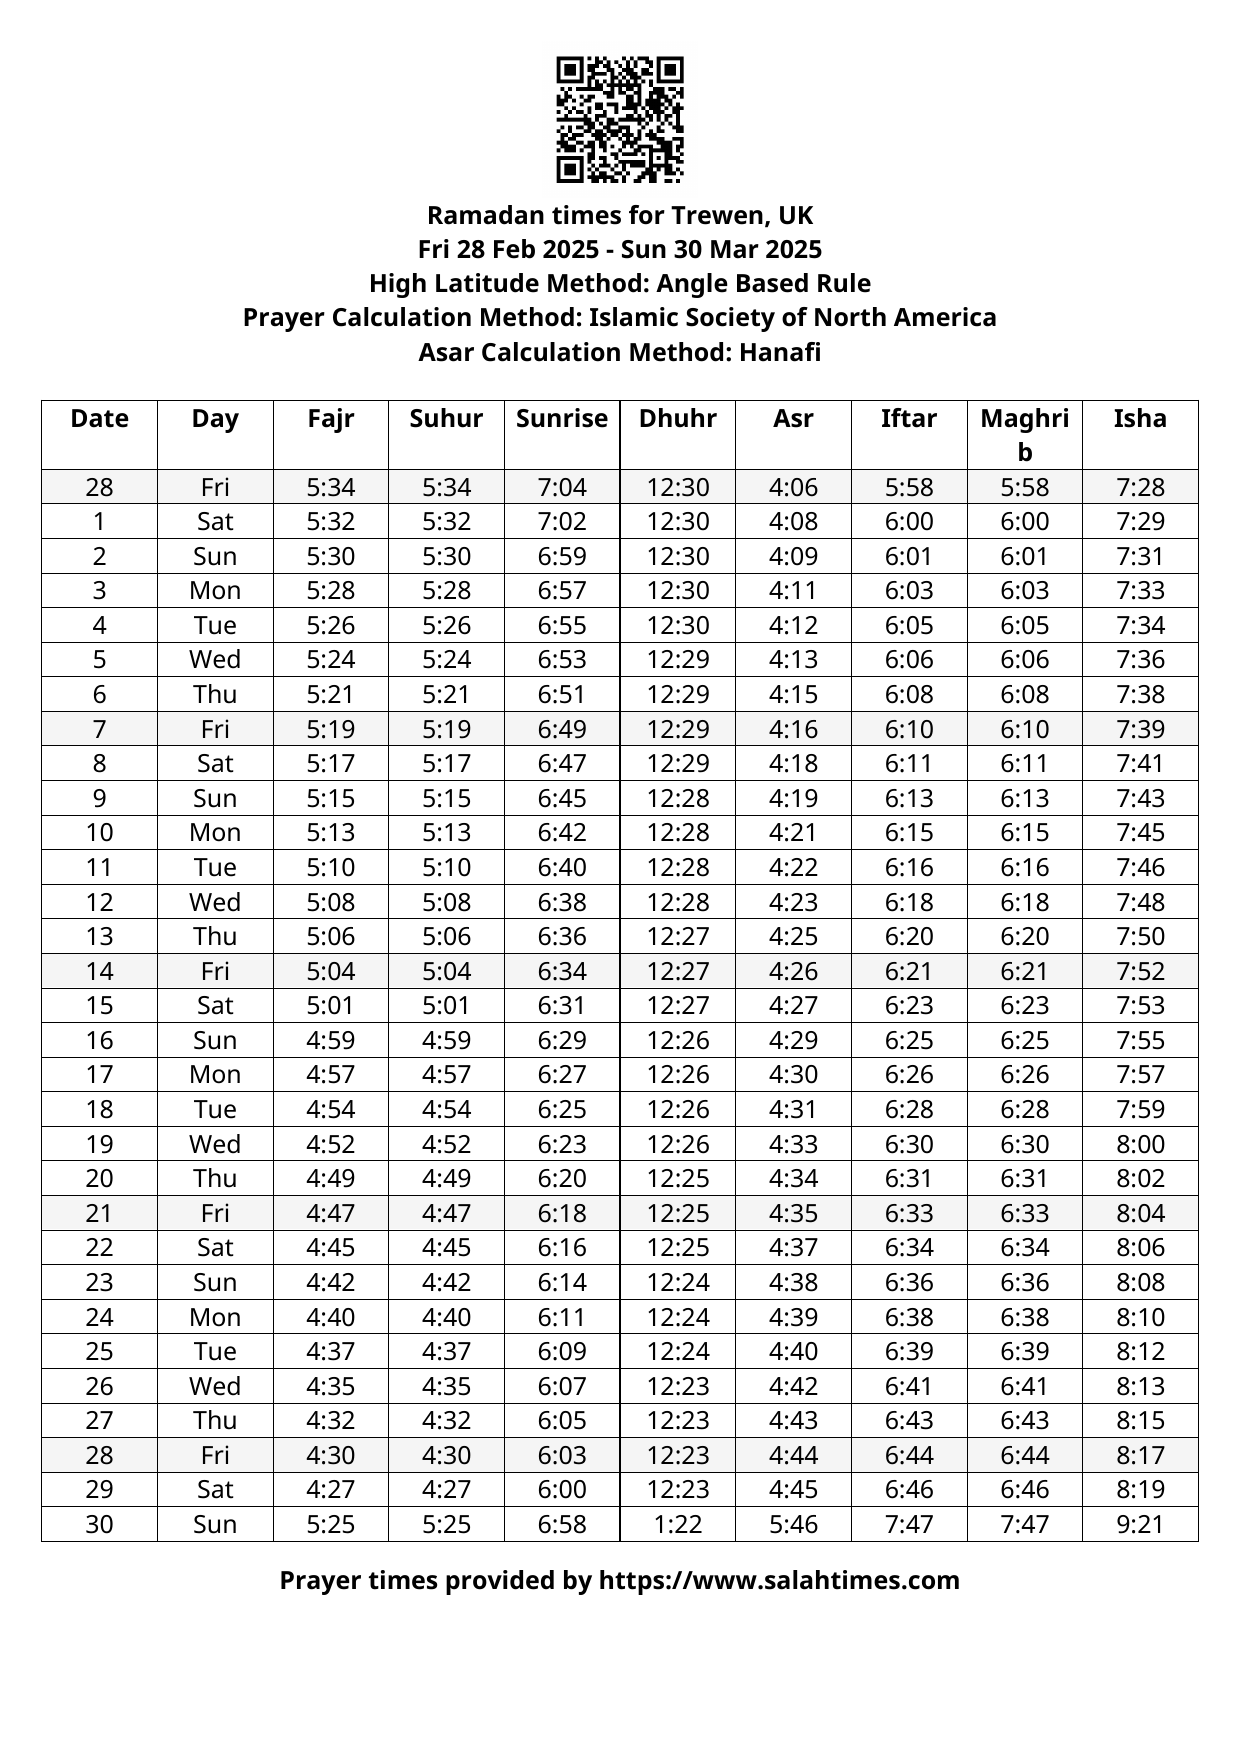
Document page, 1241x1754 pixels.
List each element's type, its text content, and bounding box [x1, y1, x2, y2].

table_cell 4:59 [389, 1023, 504, 1057]
table_cell 8:08 [1083, 1265, 1198, 1299]
table_cell 7:43 [1083, 781, 1198, 814]
table_cell 6:33 [968, 1196, 1082, 1229]
table_cell 6:26 [852, 1058, 967, 1091]
table_cell 15 [42, 989, 157, 1022]
table_cell 6:38 [505, 885, 619, 918]
table_cell 8 [42, 746, 157, 780]
table_cell 4 [42, 608, 157, 642]
table_cell 4:43 [736, 1404, 851, 1437]
table_cell 6:25 [505, 1092, 619, 1126]
table_cell 6:31 [852, 1161, 967, 1195]
table_cell 12:26 [621, 1023, 735, 1057]
table_cell 6:09 [505, 1334, 619, 1368]
table_cell 4:47 [389, 1196, 504, 1229]
table_cell 16 [42, 1023, 157, 1057]
table_cell 6:16 [852, 850, 967, 884]
table_cell 7:47 [968, 1507, 1082, 1541]
table_cell 4:27 [274, 1473, 388, 1506]
table_cell Wed [158, 1369, 273, 1402]
table_cell 4:59 [274, 1023, 388, 1057]
table_cell 12:26 [621, 1127, 735, 1160]
table_cell 6:58 [505, 1507, 619, 1541]
table_cell 4:40 [274, 1300, 388, 1333]
table_cell 12:24 [621, 1334, 735, 1368]
table_cell 12:30 [621, 539, 735, 572]
table_cell 6:34 [852, 1231, 967, 1264]
table_cell 4:06 [736, 470, 851, 503]
table_cell 4:38 [736, 1265, 851, 1299]
table_cell 12:26 [621, 1092, 735, 1126]
text Fri 28 Feb 2025 - Sun 30 Mar 2025 [42, 232, 1198, 266]
table_cell 6:31 [968, 1161, 1082, 1195]
table_cell 7:41 [1083, 746, 1198, 780]
table_cell 6:14 [505, 1265, 619, 1299]
table_cell 12:27 [621, 989, 735, 1022]
table_header Date [42, 401, 157, 469]
table_cell 6:43 [968, 1404, 1082, 1437]
table_cell 6:34 [968, 1231, 1082, 1264]
table_cell 4:23 [736, 885, 851, 918]
table_cell 4:33 [736, 1127, 851, 1160]
table_cell 6:06 [968, 643, 1082, 676]
table_cell Tue [158, 608, 273, 642]
table_cell 4:35 [389, 1369, 504, 1402]
table_header Suhur [389, 401, 504, 469]
table_header Day [158, 401, 273, 469]
table_cell 6:23 [852, 989, 967, 1022]
table_cell 27 [42, 1404, 157, 1437]
table_cell 4:18 [736, 746, 851, 780]
table_cell 4:35 [736, 1196, 851, 1229]
table_cell 12:29 [621, 643, 735, 676]
table_cell 12:29 [621, 712, 735, 745]
table_cell 5:58 [852, 470, 967, 503]
table_cell 4:45 [389, 1231, 504, 1264]
table_cell 4:37 [736, 1231, 851, 1264]
table_cell 7:52 [1083, 954, 1198, 987]
table_cell 6:03 [852, 574, 967, 607]
table_cell 7:38 [1083, 677, 1198, 711]
table_cell 5:21 [274, 677, 388, 711]
table_cell 4:54 [389, 1092, 504, 1126]
table_cell 6:10 [852, 712, 967, 745]
table_cell 7:31 [1083, 539, 1198, 572]
table_cell 6:23 [968, 989, 1082, 1022]
table_cell 5 [42, 643, 157, 676]
table_cell 21 [42, 1196, 157, 1229]
table_cell 6:01 [852, 539, 967, 572]
table_cell 12:28 [621, 816, 735, 849]
table_cell 6:15 [852, 816, 967, 849]
table_cell 6:30 [968, 1127, 1082, 1160]
table_cell 6:16 [968, 850, 1082, 884]
table_cell 5:25 [274, 1507, 388, 1541]
table_cell 12:30 [621, 574, 735, 607]
table_cell 7:34 [1083, 608, 1198, 642]
table_cell Thu [158, 677, 273, 711]
table_cell 12:29 [621, 677, 735, 711]
table_cell 5:32 [389, 504, 504, 538]
table_cell 6:11 [968, 746, 1082, 780]
table_cell 5:26 [274, 608, 388, 642]
table_cell 6:23 [505, 1127, 619, 1160]
table_cell 7:36 [1083, 643, 1198, 676]
table_cell 8:17 [1083, 1438, 1198, 1472]
table_cell 4:45 [736, 1473, 851, 1506]
table_cell 4:11 [736, 574, 851, 607]
table_header Fajr [274, 401, 388, 469]
table_cell 12:27 [621, 919, 735, 953]
table_cell 6:34 [505, 954, 619, 987]
table_cell 6:01 [968, 539, 1082, 572]
table_cell 7:02 [505, 504, 619, 538]
text Ramadan times for Trewen, UK [42, 198, 1198, 232]
table_cell 7:59 [1083, 1092, 1198, 1126]
table_cell 4:49 [274, 1161, 388, 1195]
table_cell 5:19 [274, 712, 388, 745]
table_cell 5:15 [274, 781, 388, 814]
table_cell Mon [158, 574, 273, 607]
table_cell 5:04 [389, 954, 504, 987]
table_cell 5:06 [274, 919, 388, 953]
table_cell 12:28 [621, 850, 735, 884]
table_cell 4:31 [736, 1092, 851, 1126]
table_cell 4:15 [736, 677, 851, 711]
table_cell 18 [42, 1092, 157, 1126]
table_cell 12:29 [621, 746, 735, 780]
table_cell 8:13 [1083, 1369, 1198, 1402]
table_header Iftar [852, 401, 967, 469]
table_cell 6:55 [505, 608, 619, 642]
table_cell 4:45 [274, 1231, 388, 1264]
table_cell 12 [42, 885, 157, 918]
table_cell 6:25 [968, 1023, 1082, 1057]
table_cell 6:20 [505, 1161, 619, 1195]
table_cell 5:15 [389, 781, 504, 814]
table_cell 6:00 [852, 504, 967, 538]
table_cell 7:47 [852, 1507, 967, 1541]
table_cell 6:41 [968, 1369, 1082, 1402]
table_cell 12:23 [621, 1369, 735, 1402]
table_cell 4:42 [736, 1369, 851, 1402]
table_cell Wed [158, 1127, 273, 1160]
table_cell 7:28 [1083, 470, 1198, 503]
table_cell 7:39 [1083, 712, 1198, 745]
table_cell 6:18 [505, 1196, 619, 1229]
table_cell 12:28 [621, 885, 735, 918]
table_cell 5:01 [274, 989, 388, 1022]
table_cell 6:28 [968, 1092, 1082, 1126]
table_cell 6:00 [505, 1473, 619, 1506]
table_cell Sat [158, 1473, 273, 1506]
table_cell 6:38 [968, 1300, 1082, 1333]
table_cell 5:30 [274, 539, 388, 572]
table_cell 8:15 [1083, 1404, 1198, 1437]
table_cell 12:23 [621, 1404, 735, 1437]
table_cell Sun [158, 781, 273, 814]
table_cell 4:37 [274, 1334, 388, 1368]
table_cell 4:21 [736, 816, 851, 849]
table_cell 4:26 [736, 954, 851, 987]
table_cell 6:07 [505, 1369, 619, 1402]
table_cell Mon [158, 816, 273, 849]
table_cell 5:46 [736, 1507, 851, 1541]
table_cell 6:36 [852, 1265, 967, 1299]
table_cell 4:32 [274, 1404, 388, 1437]
table_cell 6:51 [505, 677, 619, 711]
table_cell 4:08 [736, 504, 851, 538]
table_cell 6:06 [852, 643, 967, 676]
table_cell 28 [42, 1438, 157, 1472]
table_cell 5:08 [389, 885, 504, 918]
table_cell 6:29 [505, 1023, 619, 1057]
table_cell Sun [158, 539, 273, 572]
table_cell 4:13 [736, 643, 851, 676]
table_cell 6:00 [968, 504, 1082, 538]
table_cell 12:25 [621, 1196, 735, 1229]
table_cell Sat [158, 746, 273, 780]
table_cell 6:28 [852, 1092, 967, 1126]
table_cell 4:49 [389, 1161, 504, 1195]
table_cell 4:35 [274, 1369, 388, 1402]
table_cell Fri [158, 954, 273, 987]
table_cell 5:58 [968, 470, 1082, 503]
table_cell 6:53 [505, 643, 619, 676]
table_cell 4:29 [736, 1023, 851, 1057]
table_cell 6:11 [505, 1300, 619, 1333]
table_cell 5:13 [389, 816, 504, 849]
table_cell 4:34 [736, 1161, 851, 1195]
text Prayer Calculation Method: Islamic Society of North America [42, 300, 1198, 334]
table_cell 6:13 [968, 781, 1082, 814]
table_cell 4:40 [389, 1300, 504, 1333]
table_cell 3 [42, 574, 157, 607]
table_cell 6:46 [852, 1473, 967, 1506]
table_cell 1 [42, 504, 157, 538]
table_cell 4:32 [389, 1404, 504, 1437]
table_cell 6:20 [852, 919, 967, 953]
table_header Dhuhr [621, 401, 735, 469]
table_cell Wed [158, 643, 273, 676]
table_cell 5:30 [389, 539, 504, 572]
table_cell 6:20 [968, 919, 1082, 953]
table_cell 4:37 [389, 1334, 504, 1368]
table_cell 9:21 [1083, 1507, 1198, 1541]
table_cell Fri [158, 712, 273, 745]
table_cell 4:19 [736, 781, 851, 814]
table_cell 6:44 [968, 1438, 1082, 1472]
table_cell 7:57 [1083, 1058, 1198, 1091]
table_cell 13 [42, 919, 157, 953]
table_cell 4:47 [274, 1196, 388, 1229]
table_cell 7:50 [1083, 919, 1198, 953]
table_cell 5:21 [389, 677, 504, 711]
table_cell Thu [158, 919, 273, 953]
table_cell 24 [42, 1300, 157, 1333]
table_cell 5:25 [389, 1507, 504, 1541]
table_cell 6:08 [968, 677, 1082, 711]
table_cell 6:11 [852, 746, 967, 780]
table_cell 4:57 [389, 1058, 504, 1091]
table_cell Fri [158, 1196, 273, 1229]
table_header Sunrise [505, 401, 619, 469]
table_cell 6:21 [968, 954, 1082, 987]
table_cell 4:16 [736, 712, 851, 745]
table_cell 6:36 [505, 919, 619, 953]
table_cell 8:06 [1083, 1231, 1198, 1264]
table_cell 6:18 [968, 885, 1082, 918]
table_cell 6:36 [968, 1265, 1082, 1299]
table_cell Tue [158, 850, 273, 884]
table_cell 5:34 [389, 470, 504, 503]
table_cell 6:18 [852, 885, 967, 918]
table_cell 12:23 [621, 1438, 735, 1472]
table_cell 6:45 [505, 781, 619, 814]
table_cell 4:27 [736, 989, 851, 1022]
table_cell Fri [158, 1438, 273, 1472]
table_cell 4:40 [736, 1334, 851, 1368]
table_cell 5:04 [274, 954, 388, 987]
table_cell 5:13 [274, 816, 388, 849]
table_cell 4:22 [736, 850, 851, 884]
table_cell 28 [42, 470, 157, 503]
table_cell 6:31 [505, 989, 619, 1022]
table_cell Sun [158, 1023, 273, 1057]
picture [542, 41, 699, 198]
table_header Isha [1083, 401, 1198, 469]
table_cell 6:05 [968, 608, 1082, 642]
table_cell 6:39 [968, 1334, 1082, 1368]
table_cell 4:27 [389, 1473, 504, 1506]
table_cell 6:03 [968, 574, 1082, 607]
table_cell 4:25 [736, 919, 851, 953]
table_cell 20 [42, 1161, 157, 1195]
table_cell Sat [158, 504, 273, 538]
table_cell 9 [42, 781, 157, 814]
table_cell 26 [42, 1369, 157, 1402]
table_cell Mon [158, 1058, 273, 1091]
table_cell Wed [158, 885, 273, 918]
table_cell 6:46 [968, 1473, 1082, 1506]
table_cell 5:28 [389, 574, 504, 607]
table_cell 6:47 [505, 746, 619, 780]
table_cell 5:24 [274, 643, 388, 676]
table_cell Fri [158, 470, 273, 503]
table_cell 6:39 [852, 1334, 967, 1368]
table_cell 4:30 [274, 1438, 388, 1472]
table_cell 8:19 [1083, 1473, 1198, 1506]
table_cell 6:41 [852, 1369, 967, 1402]
table_cell 12:28 [621, 781, 735, 814]
table_cell Tue [158, 1334, 273, 1368]
table_cell 29 [42, 1473, 157, 1506]
table_cell 5:01 [389, 989, 504, 1022]
table_cell 22 [42, 1231, 157, 1264]
table_cell 4:42 [274, 1265, 388, 1299]
table_cell 4:30 [736, 1058, 851, 1091]
table_cell 12:26 [621, 1058, 735, 1091]
table_cell 8:04 [1083, 1196, 1198, 1229]
table_cell 23 [42, 1265, 157, 1299]
table_cell 4:12 [736, 608, 851, 642]
table_cell 5:08 [274, 885, 388, 918]
table_cell 6:40 [505, 850, 619, 884]
table_cell Sun [158, 1265, 273, 1299]
table_cell 7:29 [1083, 504, 1198, 538]
table_cell 6:21 [852, 954, 967, 987]
table_cell 8:12 [1083, 1334, 1198, 1368]
table_cell 8:00 [1083, 1127, 1198, 1160]
table_cell 12:30 [621, 470, 735, 503]
table_cell 12:27 [621, 954, 735, 987]
text Prayer times provided by https://www.salahtimes.com [42, 1563, 1198, 1597]
table_cell 5:17 [389, 746, 504, 780]
table_cell 4:52 [389, 1127, 504, 1160]
table_cell 6:13 [852, 781, 967, 814]
table_cell 6:03 [505, 1438, 619, 1472]
table_cell 6:42 [505, 816, 619, 849]
table_cell 12:30 [621, 608, 735, 642]
table_cell 6:05 [852, 608, 967, 642]
table_cell 5:06 [389, 919, 504, 953]
table_cell 7:04 [505, 470, 619, 503]
table_cell 6:26 [968, 1058, 1082, 1091]
table_cell 5:32 [274, 504, 388, 538]
table_cell 12:25 [621, 1231, 735, 1264]
table_cell 17 [42, 1058, 157, 1091]
table_cell 6:25 [852, 1023, 967, 1057]
table_cell 7:46 [1083, 850, 1198, 884]
table_cell Tue [158, 1092, 273, 1126]
table_cell 6:05 [505, 1404, 619, 1437]
table_cell 4:39 [736, 1300, 851, 1333]
table_header Maghrib [968, 401, 1082, 469]
table_cell 4:09 [736, 539, 851, 572]
table_cell 6:27 [505, 1058, 619, 1091]
table_cell Thu [158, 1404, 273, 1437]
table_cell Sat [158, 1231, 273, 1264]
table_cell 4:44 [736, 1438, 851, 1472]
table_cell Mon [158, 1300, 273, 1333]
table_cell 7:48 [1083, 885, 1198, 918]
table_cell 4:52 [274, 1127, 388, 1160]
table_cell 7:33 [1083, 574, 1198, 607]
table_cell 4:54 [274, 1092, 388, 1126]
table_cell 6:57 [505, 574, 619, 607]
table_header Asr [736, 401, 851, 469]
table_cell 6:44 [852, 1438, 967, 1472]
table_cell 5:10 [389, 850, 504, 884]
table_cell 6:43 [852, 1404, 967, 1437]
text Asar Calculation Method: Hanafi [42, 334, 1198, 368]
table_cell 6:33 [852, 1196, 967, 1229]
table_cell 6:38 [852, 1300, 967, 1333]
table_cell 6:30 [852, 1127, 967, 1160]
table_cell Thu [158, 1161, 273, 1195]
table_cell 6:15 [968, 816, 1082, 849]
table_cell 12:24 [621, 1265, 735, 1299]
table_cell 12:24 [621, 1300, 735, 1333]
table_cell Sun [158, 1507, 273, 1541]
table_cell 6:49 [505, 712, 619, 745]
table_cell 11 [42, 850, 157, 884]
table_cell Sat [158, 989, 273, 1022]
table_cell 4:57 [274, 1058, 388, 1091]
table_cell 5:26 [389, 608, 504, 642]
table_cell 12:23 [621, 1473, 735, 1506]
table_cell 14 [42, 954, 157, 987]
table_cell 10 [42, 816, 157, 849]
table_cell 30 [42, 1507, 157, 1541]
table_cell 6:16 [505, 1231, 619, 1264]
table_cell 5:24 [389, 643, 504, 676]
table_cell 4:42 [389, 1265, 504, 1299]
table_cell 6:59 [505, 539, 619, 572]
table_cell 19 [42, 1127, 157, 1160]
table_cell 6 [42, 677, 157, 711]
table_cell 7:53 [1083, 989, 1198, 1022]
table_cell 1:22 [621, 1507, 735, 1541]
table_cell 6:08 [852, 677, 967, 711]
text High Latitude Method: Angle Based Rule [42, 266, 1198, 300]
table_cell 25 [42, 1334, 157, 1368]
table_cell 5:34 [274, 470, 388, 503]
table_cell 12:30 [621, 504, 735, 538]
table_cell 7 [42, 712, 157, 745]
table_cell 2 [42, 539, 157, 572]
table_cell 7:45 [1083, 816, 1198, 849]
table_cell 6:10 [968, 712, 1082, 745]
table_cell 5:10 [274, 850, 388, 884]
table_cell 5:28 [274, 574, 388, 607]
table_cell 12:25 [621, 1161, 735, 1195]
table_cell 4:30 [389, 1438, 504, 1472]
table_cell 5:19 [389, 712, 504, 745]
table_cell 8:10 [1083, 1300, 1198, 1333]
table_cell 8:02 [1083, 1161, 1198, 1195]
table_cell 7:55 [1083, 1023, 1198, 1057]
table_cell 5:17 [274, 746, 388, 780]
